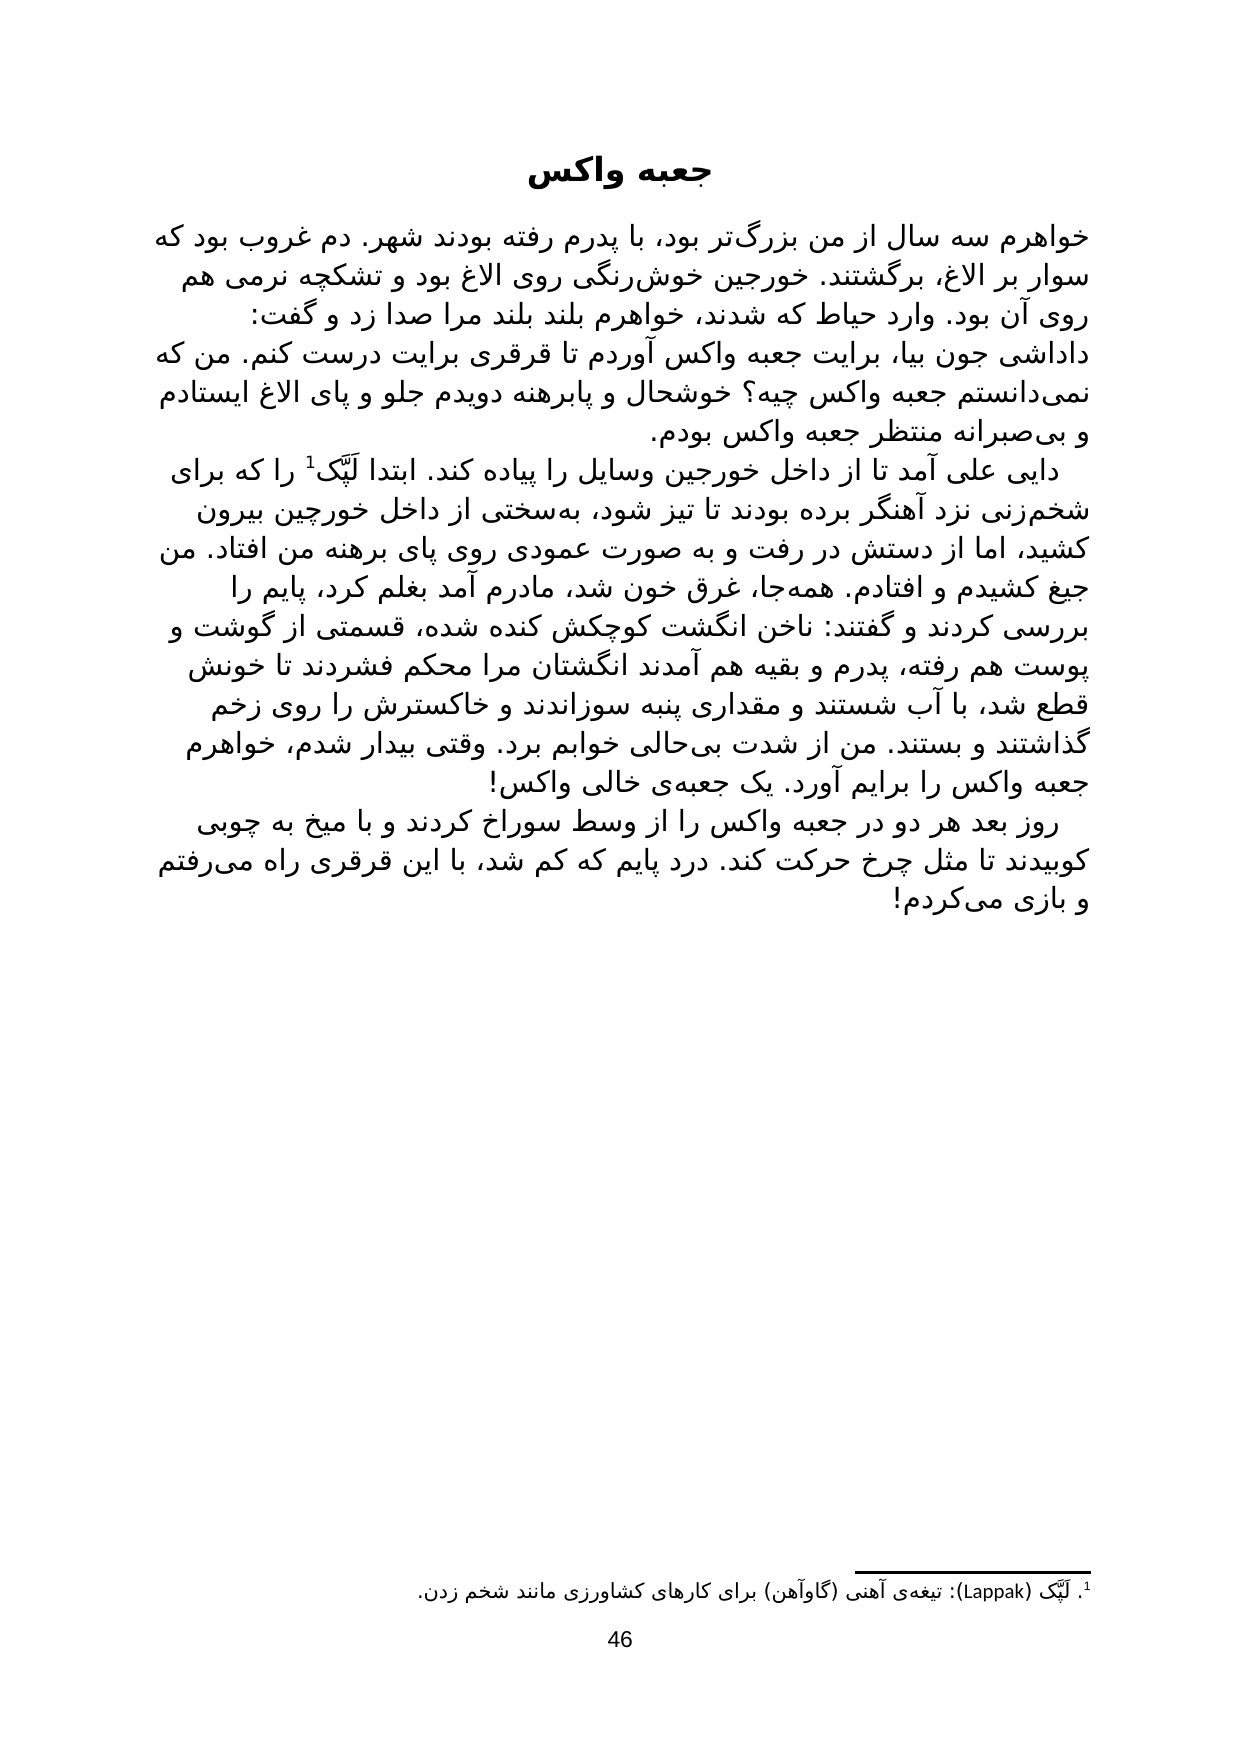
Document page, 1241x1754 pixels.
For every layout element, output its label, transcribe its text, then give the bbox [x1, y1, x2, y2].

text خواهرم سه سال از من بزرگ‌تر بود، با پدرم رفته بودند شهر. دم غروب بود که سوار بر الاغ، برگشتند. خورجین خوش‌رنگی روی الاغ بود و تشکچه نرمی هم روی آن بود. وارد حیاط که شدند، خواهرم بلند بلند مرا صدا زد و گفت: داداشی جون بیا، برایت جعبه واکس آوردم تا قرقری برایت درست کنم. من که نمی‌دانستم جعبه واکس چیه؟ خوشحال و پابرهنه دویدم جلو و پای الاغ ایستادم و بی‌صبرانه منتظر جعبه واکس بودم. [150, 219, 1090, 448]
text روز بعد هر دو در جعبه واکس را از وسط سوراخ کردند و با میخ به چوبی کوبیدند تا مثل چرخ حرکت کند. درد پایم که کم شد، با این قرقری راه می‌رفتم و بازی می‌کردم! [150, 804, 1090, 916]
text دایی علی آمد تا از داخل خورجین وسایل را پیاده کند. ابتدا لَپَّک را که برای شخم‌زنی نزد آهنگر برده بودند تا تیز شود، به‌سختی از داخل خورچین بیرون کشید، اما از دستش در رفت و به صورت عمودی روی پای برهنه من افتاد. من جیغ کشیدم و افتادم. همه‌جا، غرق خون شد، مادرم آمد بغلم کرد، پایم را بررسی کردند و گفتند: ناخن انگشت کوچکش کنده شده، قسمتی از گوشت و پوست هم رفته، پدرم و بقیه هم آمدند انگشتان مرا محکم فشردند تا خونش قطع شد، با آب شستند و مقداری پنبه سوزاندند و خاکسترش را روی زخم گذاشتند و بستند. من از شدت بی‌حالی خوابم برد. وقتی بیدار شدم، خواهرم جعبه واکس را برایم آورد. یک جعبه‌ی خالی واکس! [150, 453, 1090, 799]
subtitle جعبه واکس [150, 150, 1090, 189]
